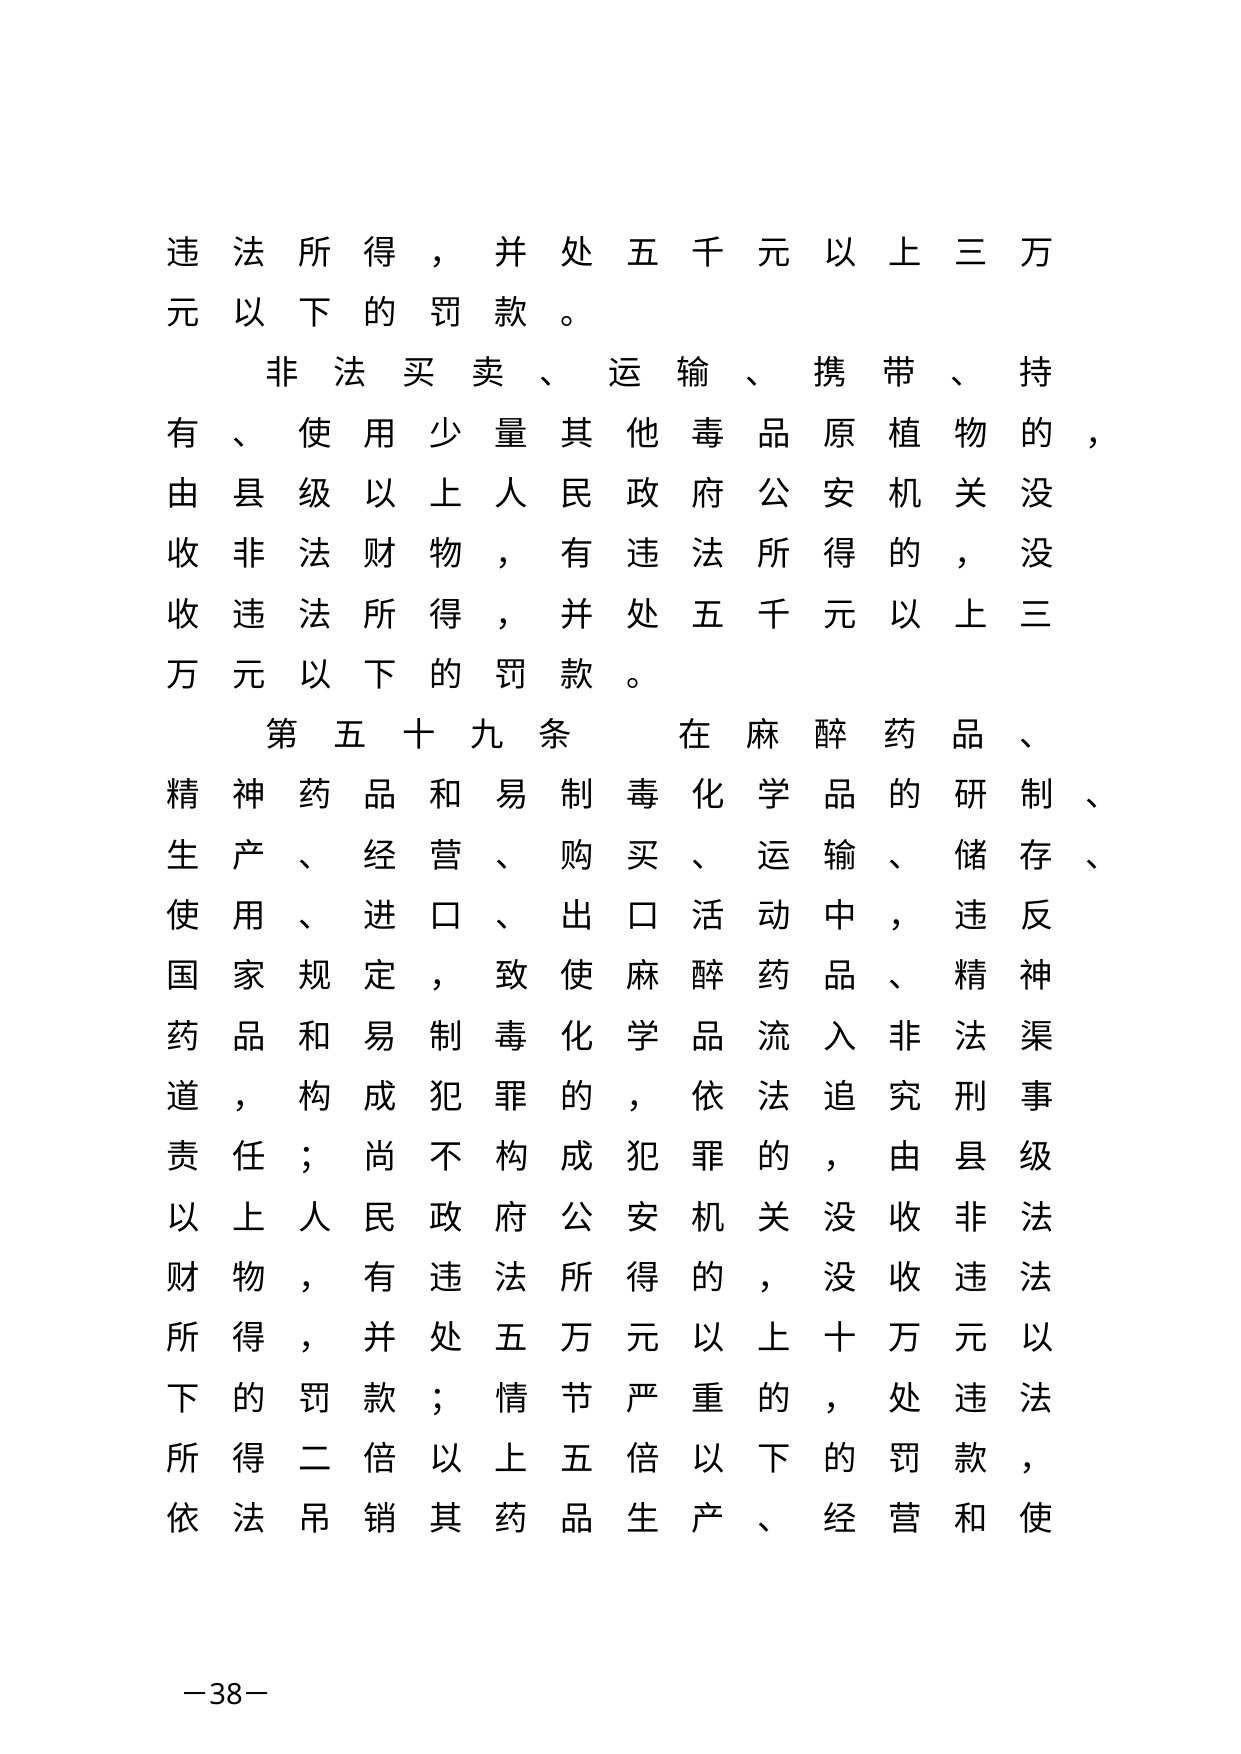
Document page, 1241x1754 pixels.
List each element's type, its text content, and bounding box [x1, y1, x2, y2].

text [167, 219, 1085, 340]
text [167, 702, 1085, 1546]
text 非法买卖、运输、携带、持有、使用少量其他毒品原植物的，由县级以上人民政府公安机关没收非法财物，有违法所得的，没收违法所得，并处五千元以上三万元以下的罚款。 [167, 340, 1085, 702]
